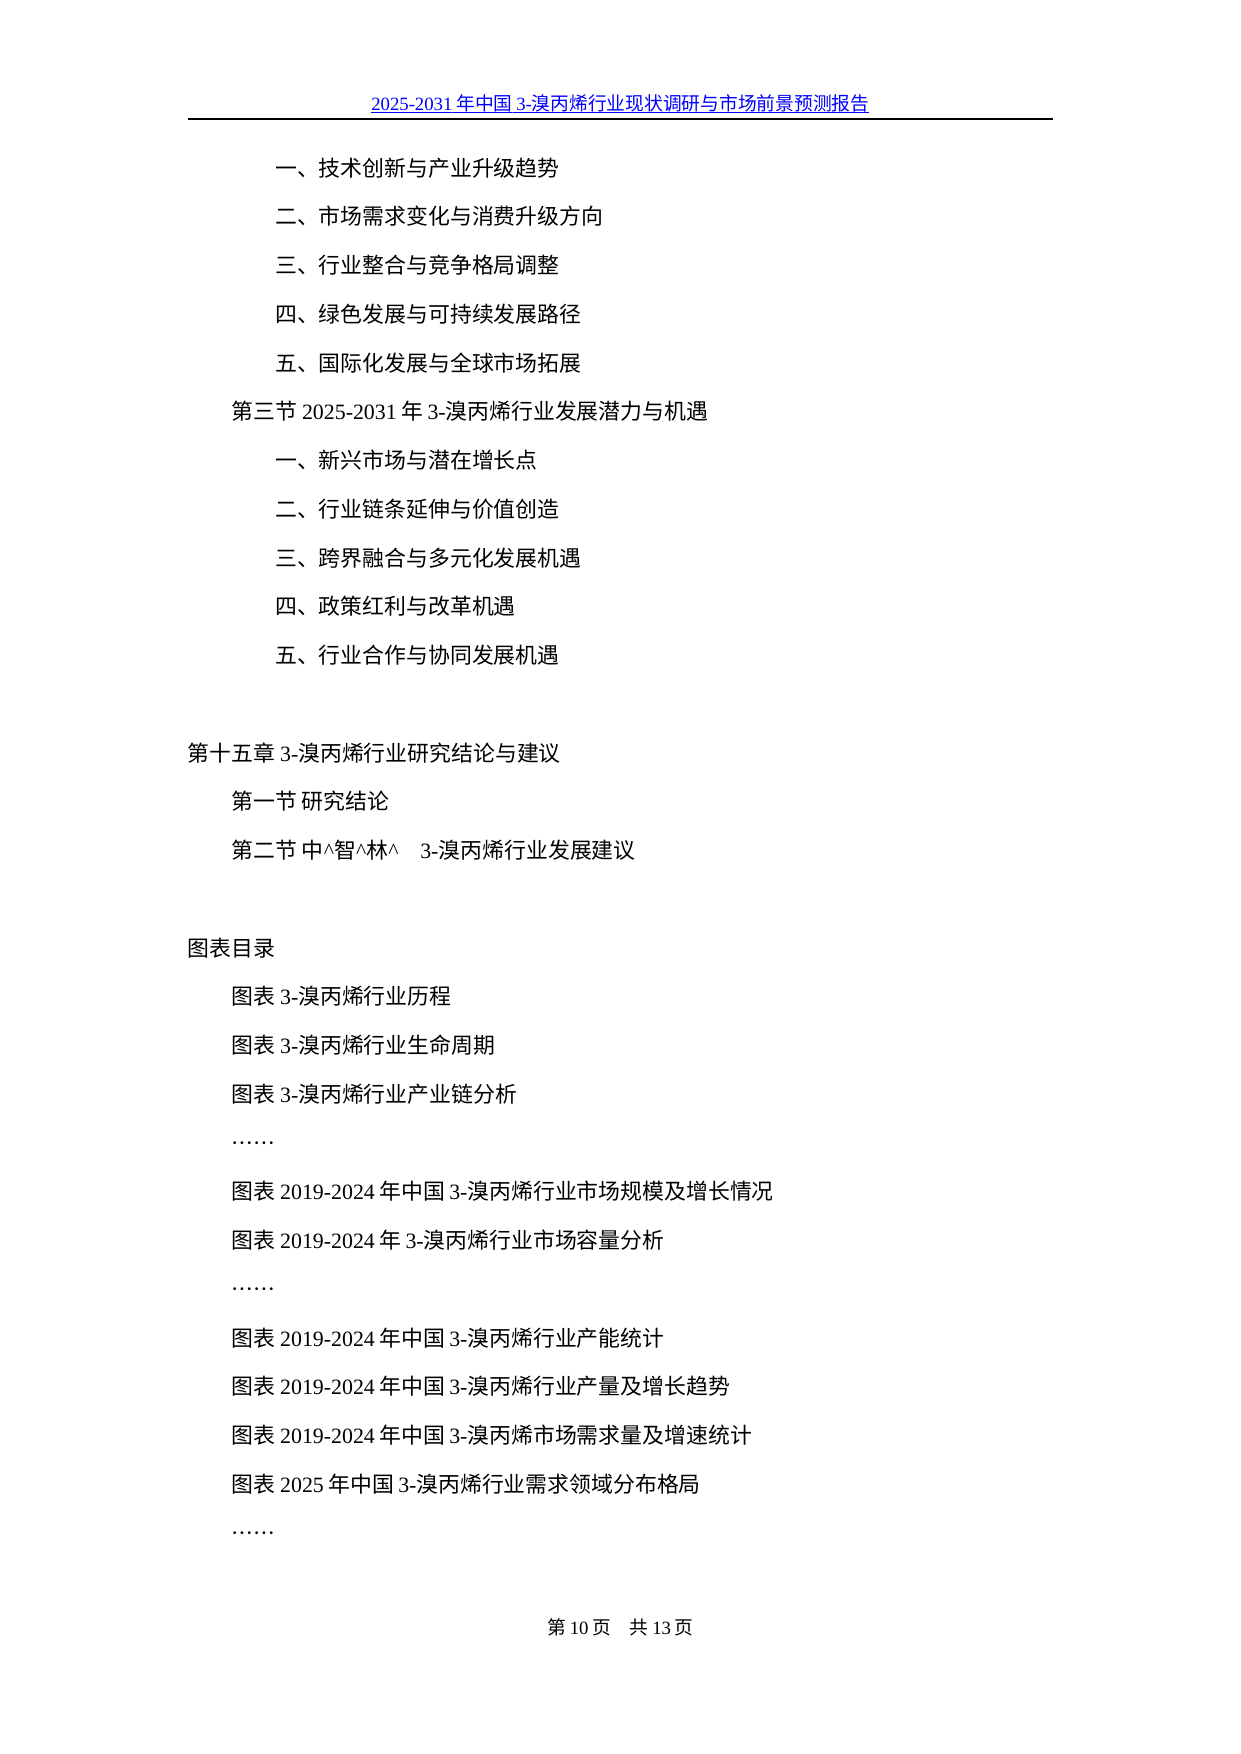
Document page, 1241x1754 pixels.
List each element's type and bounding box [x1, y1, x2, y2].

text [187, 150, 1053, 1548]
